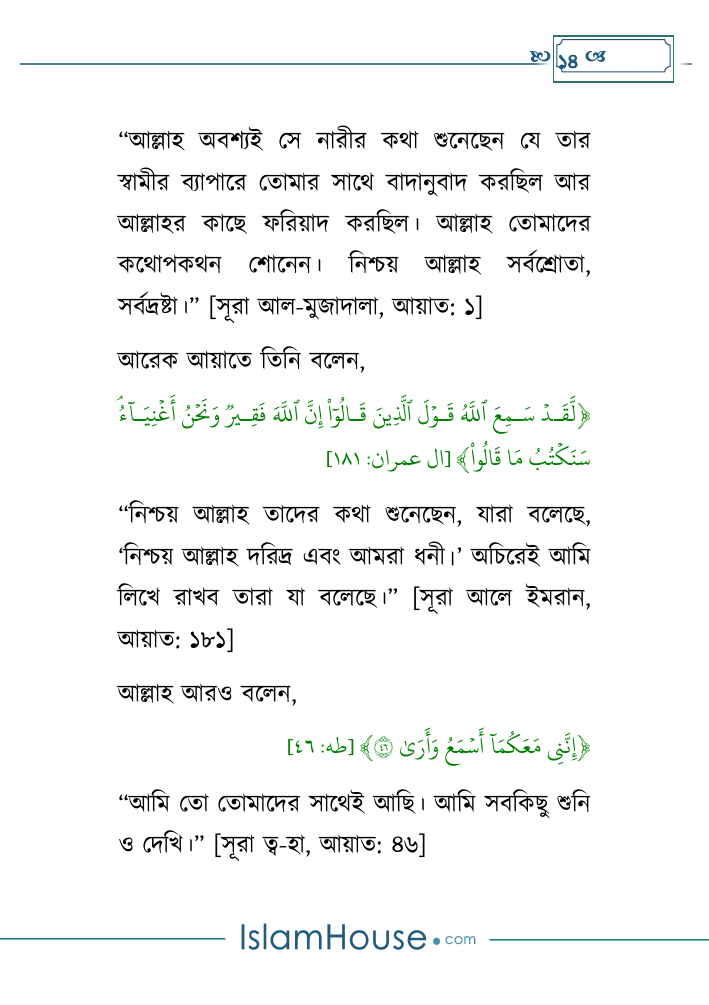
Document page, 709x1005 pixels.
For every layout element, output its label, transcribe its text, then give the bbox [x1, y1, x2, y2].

text “আমি তো তোমাদের সাথেই আছি। আমি সবকিছু শুনি ও দেখি।” [সূরা ত্ব-হা, আয়াত: ৪৬] [118, 781, 591, 864]
text “নিশ্চয় আল্লাহ তাদের কথা শুনেছেন, যারা বলেছে, ‘নিশ্চয় আল্লাহ দরিদ্র এবং আমরা ধনী।’ অচিরেই আমি লিখে রাখব তারা যা বলেছে।” [সূরা আলে ইমরান, আয়াত: ১৮১] [118, 492, 591, 658]
text আল্লাহ আরও বলেন, [118, 671, 591, 712]
text ﴿إِنَّنِي مَعَكُمَآ أَسۡمَعُ وَأَرَىٰ ٤٦﴾ [طه: ٤٦] [118, 724, 591, 768]
text ﴿لَّقَدۡ سَمِعَ ٱللَّهُ قَوۡلَ ٱلَّذِينَ قَالُوٓاْ إِنَّ ٱللَّهَ فَقِيرٞ وَنَحۡنُ أَغۡنِيَآءُۘ سَنَكۡتُبُ مَا قَالُواْ﴾ [ال عمران: ١٨١] [118, 392, 591, 480]
text “আল্লাহ অবশ্যই সে নারীর কথা শুনেছেন যে তার স্বামীর ব্যাপারে তোমার সাথে বাদানুবাদ করছিল আর আল্লাহর কাছে ফরিয়াদ করছিল। আল্লাহ তোমাদের কথোপকথন শোনেন। নিশ্চয় আল্লাহ সর্বশ্রোতা, সর্বদ্রষ্টা।” [সূরা আল-মুজাদালা, আয়াত: ১] [118, 118, 591, 325]
picture [233, 919, 709, 956]
text আরেক আয়াতে তিনি বলেন, [118, 338, 591, 379]
picture [0, 918, 226, 955]
